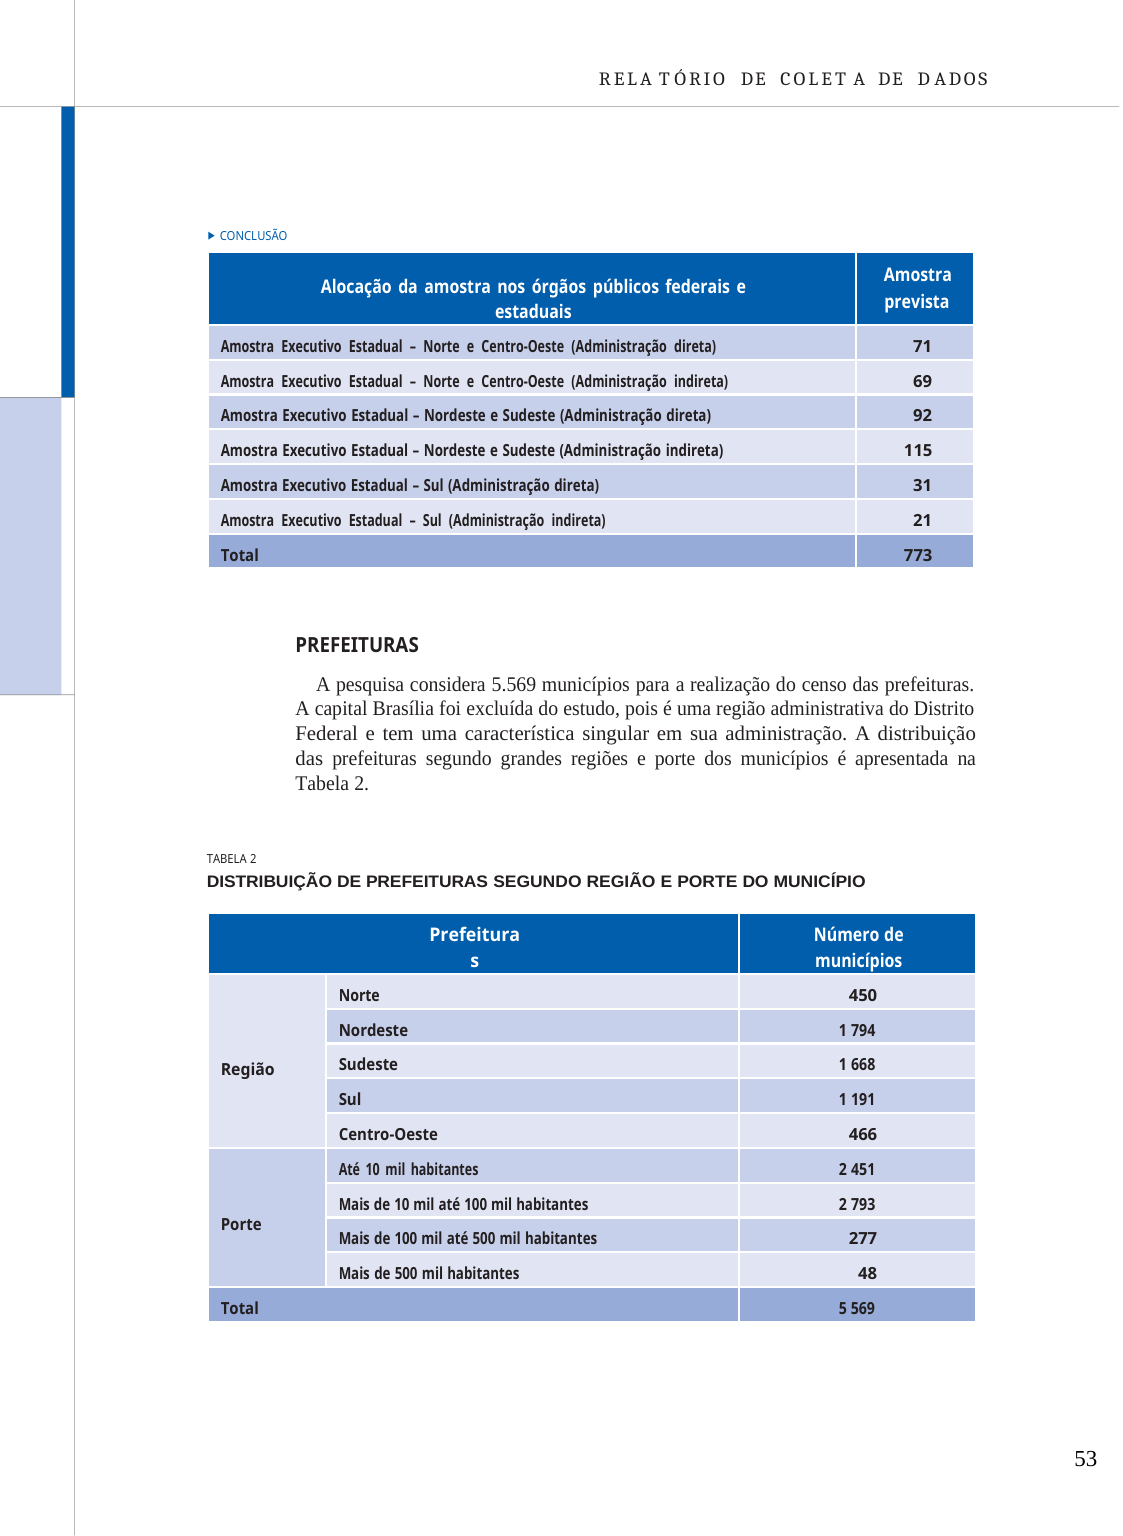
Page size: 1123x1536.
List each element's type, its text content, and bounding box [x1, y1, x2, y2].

text TABELA 2 [207, 850, 1075, 867]
table_cell Nordeste [327, 1010, 738, 1042]
table_cell Sudeste [327, 1045, 738, 1077]
text DISTRIBUIÇÃO DE PREFEITURAS SEGUNDO REGIÃO E PORTE DO MUNICÍPIO [207, 872, 1075, 891]
text ⯈ CONCLUSÃO [207, 227, 1075, 244]
table_cell Mais de 10 mil até 100 mil habitantes [327, 1184, 738, 1216]
table_cell Porte [209, 1149, 325, 1286]
table_cell 773 [857, 535, 973, 567]
subtitle PREFEITURAS [295, 630, 1075, 659]
table_cell Amostra Executivo Estadual – Norte e Centro-Oeste (Administração indireta) [209, 361, 855, 393]
table_cell 21 [857, 500, 973, 533]
table_cell Amostra Executivo Estadual – Sul (Administração direta) [209, 465, 855, 498]
table_cell 1 794 [740, 1010, 975, 1042]
text A pesquisa considera 5.569 municípios para a realização do censo das prefeituras. A capital Brasília foi excluída do estudo, pois é uma região administrativa do Distrito Federal e tem uma característica singular em sua administração. A distribuição das prefeituras segundo grandes regiões e porte dos municípios é apresentada na Tabela 2. [295, 672, 976, 794]
table_cell Até 10 mil habitantes [327, 1149, 738, 1182]
table_cell 92 [857, 396, 973, 428]
table_cell Norte [327, 975, 738, 1008]
table_cell 2 793 [740, 1184, 975, 1216]
table_cell Mais de 100 mil até 500 mil habitantes [327, 1219, 738, 1251]
table_cell 115 [857, 430, 973, 463]
table_cell Amostra Executivo Estadual – Nordeste e Sudeste (Administração indireta) [209, 430, 855, 463]
table_cell 48 [740, 1253, 975, 1286]
table_cell 31 [857, 465, 973, 498]
table_cell Total [209, 1288, 738, 1321]
table_cell Região [209, 975, 325, 1147]
table_cell 450 [740, 975, 975, 1008]
table_cell Amostra Executivo Estadual – Sul (Administração indireta) [209, 500, 855, 533]
table_header Alocação da amostra nos órgãos públicos federais e estaduais [209, 253, 855, 324]
table_cell Amostra Executivo Estadual – Nordeste e Sudeste (Administração direta) [209, 396, 855, 428]
table_cell 2 451 [740, 1149, 975, 1182]
table_header Prefeituras [209, 914, 738, 973]
table_cell 277 [740, 1219, 975, 1251]
table_header Número de municípios [740, 914, 975, 973]
table_cell Mais de 500 mil habitantes [327, 1253, 738, 1286]
table_cell 466 [740, 1114, 975, 1147]
table_header Amostra prevista [857, 253, 973, 324]
table_cell Sul [327, 1079, 738, 1112]
table_cell Amostra Executivo Estadual – Norte e Centro-Oeste (Administração direta) [209, 326, 855, 359]
table_cell 71 [857, 326, 973, 359]
table_cell 5 569 [740, 1288, 975, 1321]
table_cell 1 668 [740, 1045, 975, 1077]
table_cell Total [209, 535, 855, 567]
table_cell 69 [857, 361, 973, 393]
table_cell Centro-Oeste [327, 1114, 738, 1147]
table_cell 1 191 [740, 1079, 975, 1112]
